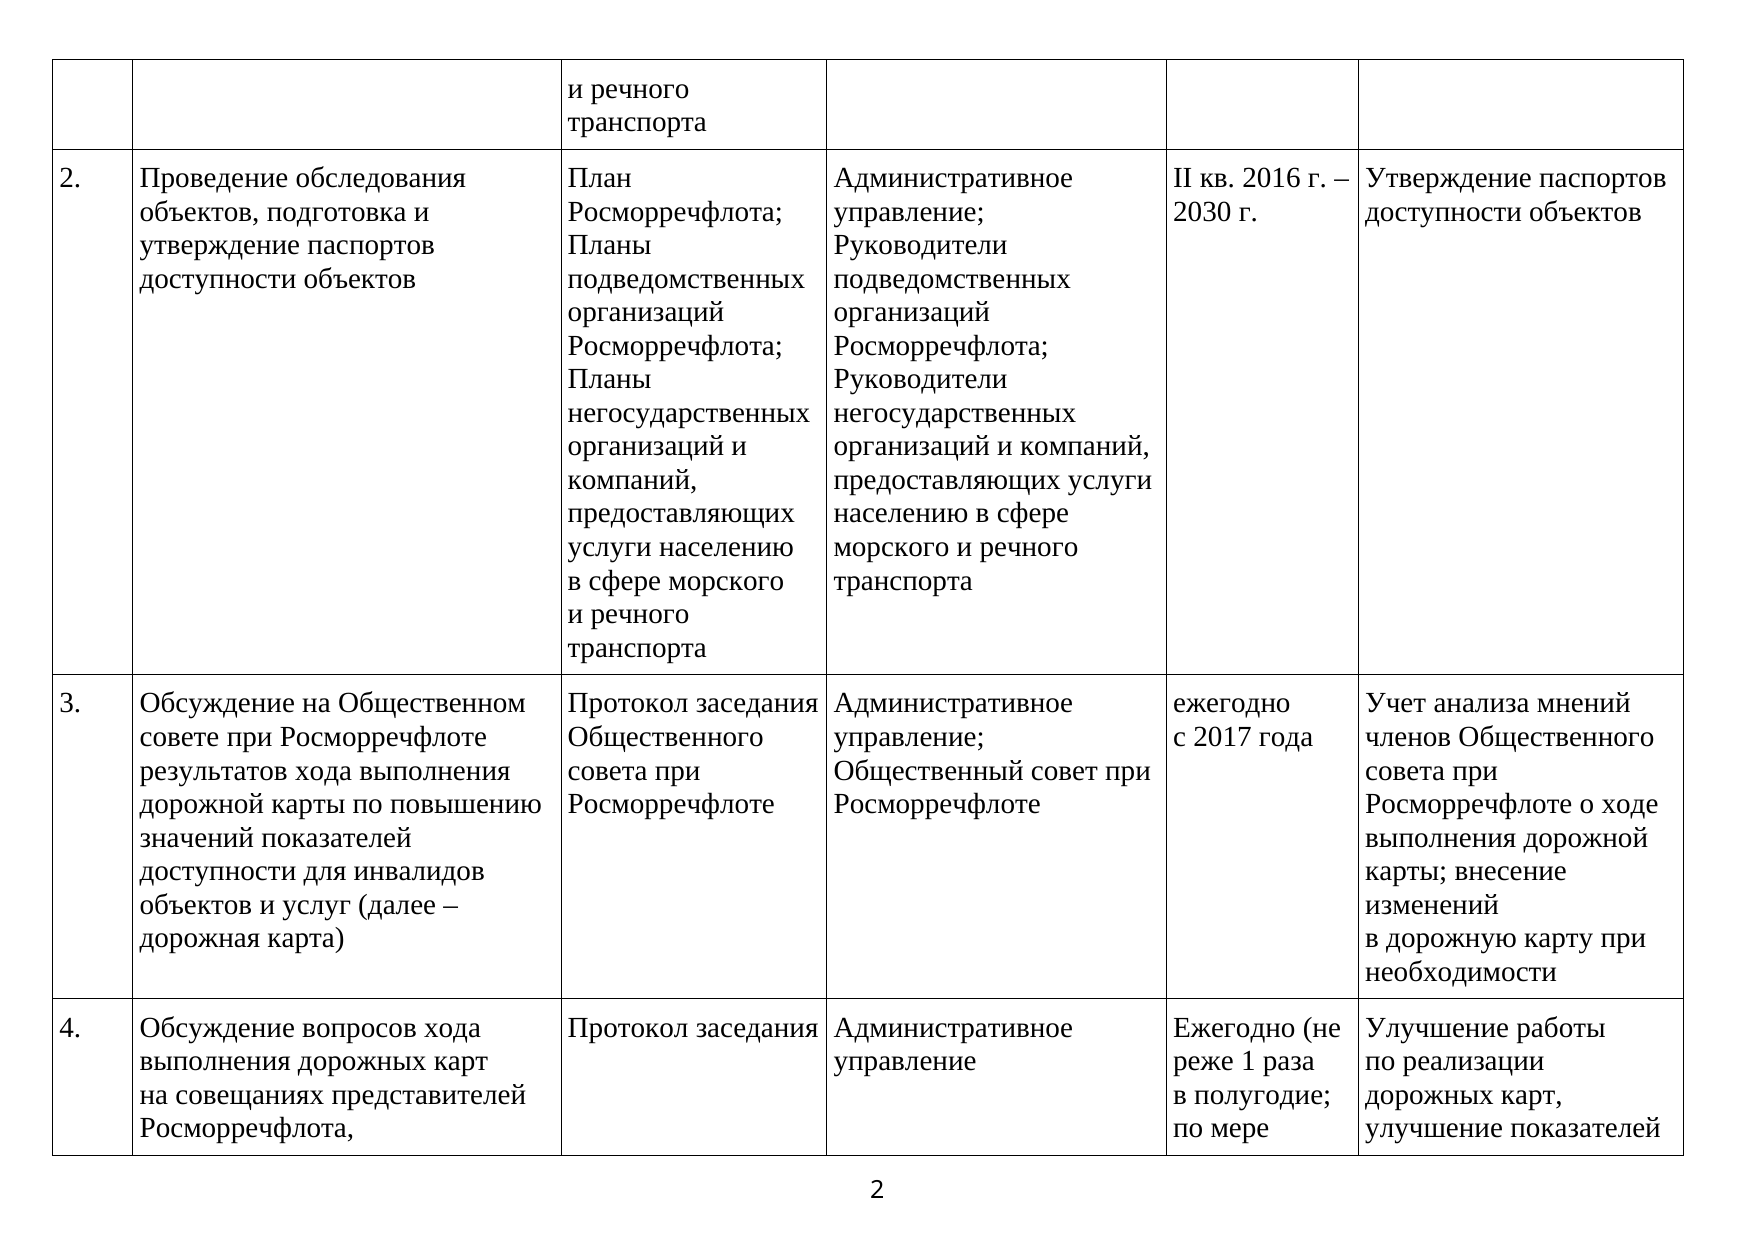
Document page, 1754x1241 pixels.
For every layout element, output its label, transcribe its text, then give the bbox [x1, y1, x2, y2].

table_cell Учет анализа мнений членов Общественного совета при Росморречфлоте о ходе выполнения дорожной карты; внесение изменений в дорожную карту при необходимости [1359, 675, 1683, 998]
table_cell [827, 60, 1166, 148]
table_cell Протокол заседания Общественного совета при Росморречфлоте [562, 675, 826, 998]
table_cell Утверждение паспортов доступности объектов [1359, 150, 1683, 674]
table_cell Обсуждение на Общественном совете при Росморречфлоте результатов хода выполнения дорожной карты по повышению значений показателей доступности для инвалидов объектов и услуг (далее – дорожная карта) [133, 675, 561, 998]
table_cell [1167, 999, 1358, 1154]
table_cell Протокол заседания [562, 999, 826, 1154]
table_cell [133, 60, 561, 148]
table_cell II кв. 2016 г. – 2030 г. [1167, 150, 1358, 674]
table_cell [562, 60, 826, 148]
table_cell Административное управление; Общественный совет при Росморречфлоте [827, 675, 1166, 998]
table_cell 2. [53, 150, 132, 674]
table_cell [1167, 60, 1358, 148]
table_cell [827, 999, 1166, 1154]
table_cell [1359, 999, 1683, 1154]
table_cell 1. [53, 60, 132, 148]
table_cell Проведение обследования объектов, подготовка и утверждение паспортов доступности объектов [133, 150, 561, 674]
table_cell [1359, 60, 1683, 148]
table_cell 4. [53, 999, 132, 1154]
table_cell План Росморречфлота; Планы подведомственных организаций Росморречфлота; Планы негосударственных организаций и компаний, предоставляющих услуги населению в сфере морского и речного транспорта [562, 150, 826, 674]
table_cell ежегодно с 2017 года [1167, 675, 1358, 998]
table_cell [133, 999, 561, 1154]
table_cell 3. [53, 675, 132, 998]
